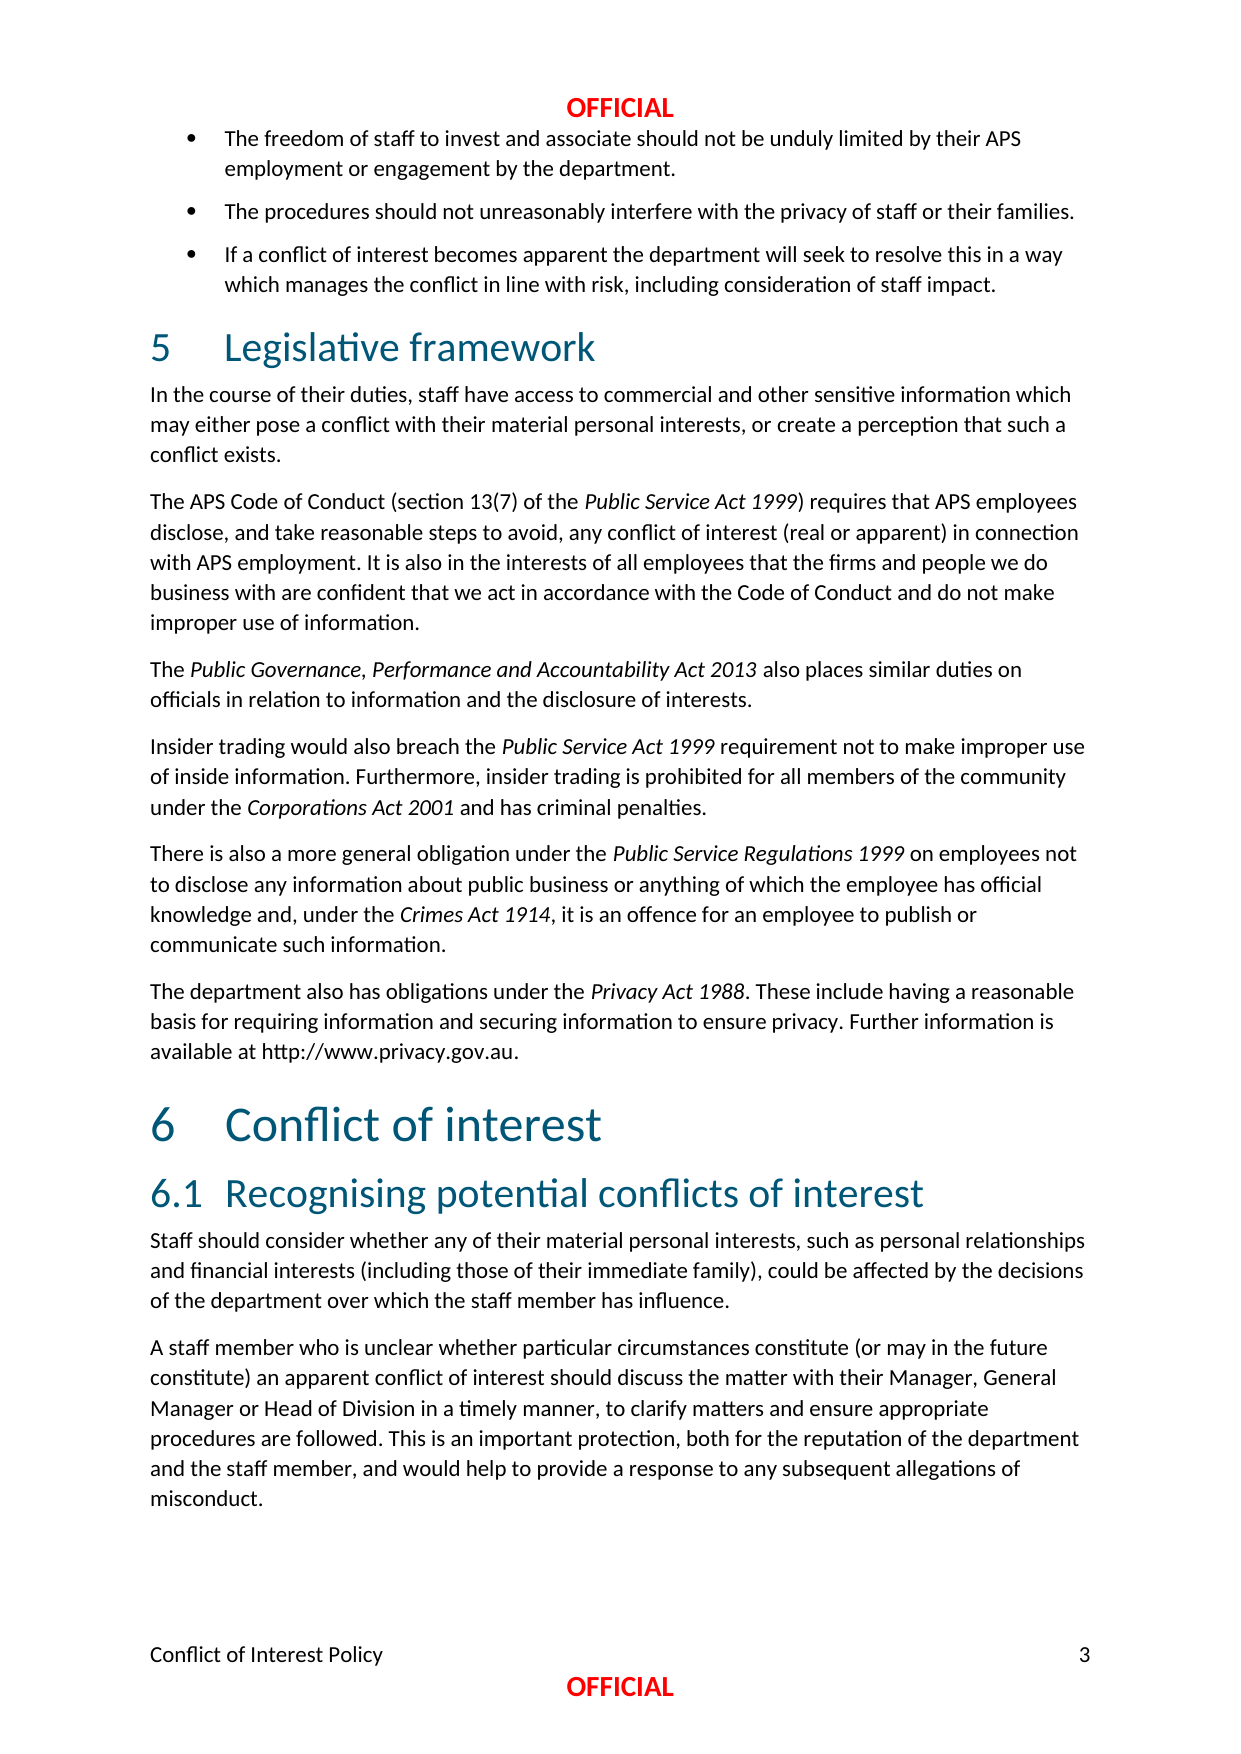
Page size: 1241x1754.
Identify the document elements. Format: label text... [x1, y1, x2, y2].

subtitle Recognising potential conflicts of interest [150, 1167, 1090, 1218]
list The procedures should not unreasonably interfere with the privacy of staff or their families. [187, 197, 1090, 225]
text The APS Code of Conduct (section 13(7) of the Public Service Act 1999) requires that APS employees disclose, and take reasonable steps to avoid, any conflict of interest (real or apparent) in connection with APS employment. It is also in the interests of all employees that the firms and people we do business with are confident that we act in accordance with the Code of Conduct and do not make improper use of information. [150, 487, 1089, 636]
text Staff should consider whether any of their material personal interests, such as personal relationships and financial interests (including those of their immediate family), could be affected by the decisions of the department over which the staff member has influence. [150, 1226, 1089, 1314]
text The department also has obligations under the Privacy Act 1988. These include having a reasonable basis for requiring information and securing information to ensure privacy. Further information is available at http://www.privacy.gov.au. [150, 977, 1089, 1066]
text A staff member who is unclear whether particular circumstances constitute (or may in the future constitute) an apparent conflict of interest should discuss the matter with their Manager, General Manager or Head of Division in a timely manner, to clarify matters and ensure appropriate procedures are followed. This is an important protection, both for the reputation of the department and the staff member, and would help to provide a response to any subsequent allegations of misconduct. [150, 1333, 1089, 1512]
subtitle Conflict of interest [150, 1093, 1090, 1154]
subtitle Legislative framework [150, 321, 1090, 372]
list The freedom of staff to invest and associate should not be unduly limited by their APS employment or engagement by the department. [187, 124, 1090, 182]
text There is also a more general obligation under the Public Service Regulations 1999 on employees not to disclose any information about public business or anything of which the employee has official knowledge and, under the Crimes Act 1914, it is an offence for an employee to publish or communicate such information. [150, 839, 1089, 958]
text In the course of their duties, staff have access to commercial and other sensitive information which may either pose a conflict with their material personal interests, or create a perception that such a conflict exists. [150, 380, 1089, 469]
text The Public Governance, Performance and Accountability Act 2013 also places similar duties on officials in relation to information and the disclosure of interests. [150, 655, 1089, 713]
list If a conflict of interest becomes apparent the department will seek to resolve this in a way which manages the conflict in line with risk, including consideration of staff impact. [187, 240, 1090, 298]
text Insider trading would also breach the Public Service Act 1999 requirement not to make improper use of inside information. Furthermore, insider trading is prohibited for all members of the community under the Corporations Act 2001 and has criminal penalties. [150, 732, 1089, 821]
